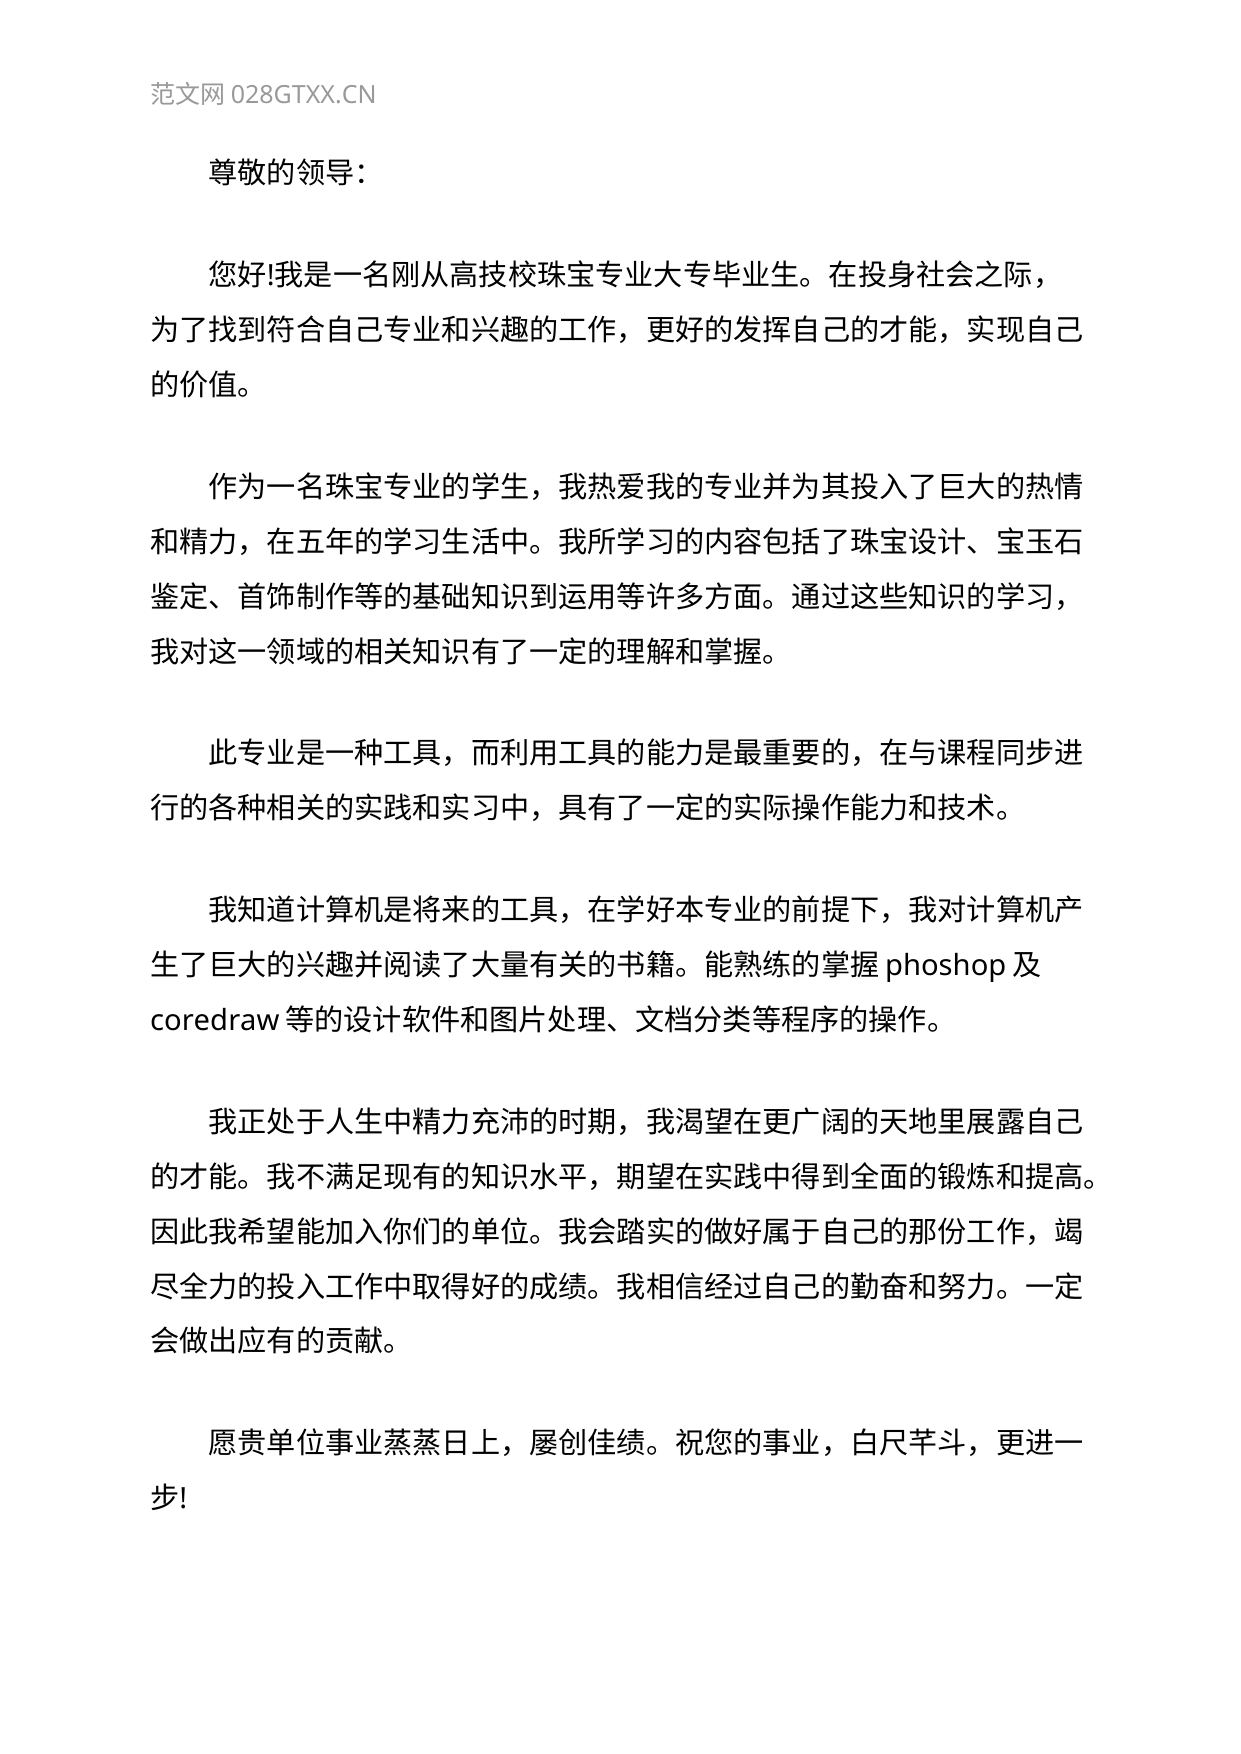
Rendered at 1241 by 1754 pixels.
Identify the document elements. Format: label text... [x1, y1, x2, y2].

text 此专业是一种工具，而利用工具的能力是最重要的，在与课程同步进行的各种相关的实践和实习中，具有了一定的实际操作能力和技术。 [150, 730, 1090, 827]
text 我正处于人生中精力充沛的时期，我渴望在更广阔的天地里展露自己的才能。我不满足现有的知识水平，期望在实践中得到全面的锻炼和提高。因此我希望能加入你们的单位。我会踏实的做好属于自己的那份工作，竭尽全力的投入工作中取得好的成绩。我相信经过自己的勤奋和努力。一定会做出应有的贡献。 [150, 1098, 1090, 1360]
text 我知道计算机是将来的工具，在学好本专业的前提下，我对计算机产生了巨大的兴趣并阅读了大量有关的书籍。能熟练的掌握phoshop及coredraw等的设计软件和图片处理、文档分类等程序的操作。 [150, 887, 1090, 1039]
text 您好!我是一名刚从高技校珠宝专业大专毕业生。在投身社会之际，为了找到符合自己专业和兴趣的工作，更好的发挥自己的才能，实现自己的价值。 [150, 252, 1090, 404]
text 愿贵单位事业蒸蒸日上，屡创佳绩。祝您的事业，白尺芊斗，更进一步! [150, 1420, 1090, 1517]
text 尊敬的领导： [150, 150, 1090, 192]
text 作为一名珠宝专业的学生，我热爱我的专业并为其投入了巨大的热情和精力，在五年的学习生活中。我所学习的内容包括了珠宝设计、宝玉石鉴定、首饰制作等的基础知识到运用等许多方面。通过这些知识的学习，我对这一领域的相关知识有了一定的理解和掌握。 [150, 463, 1090, 670]
